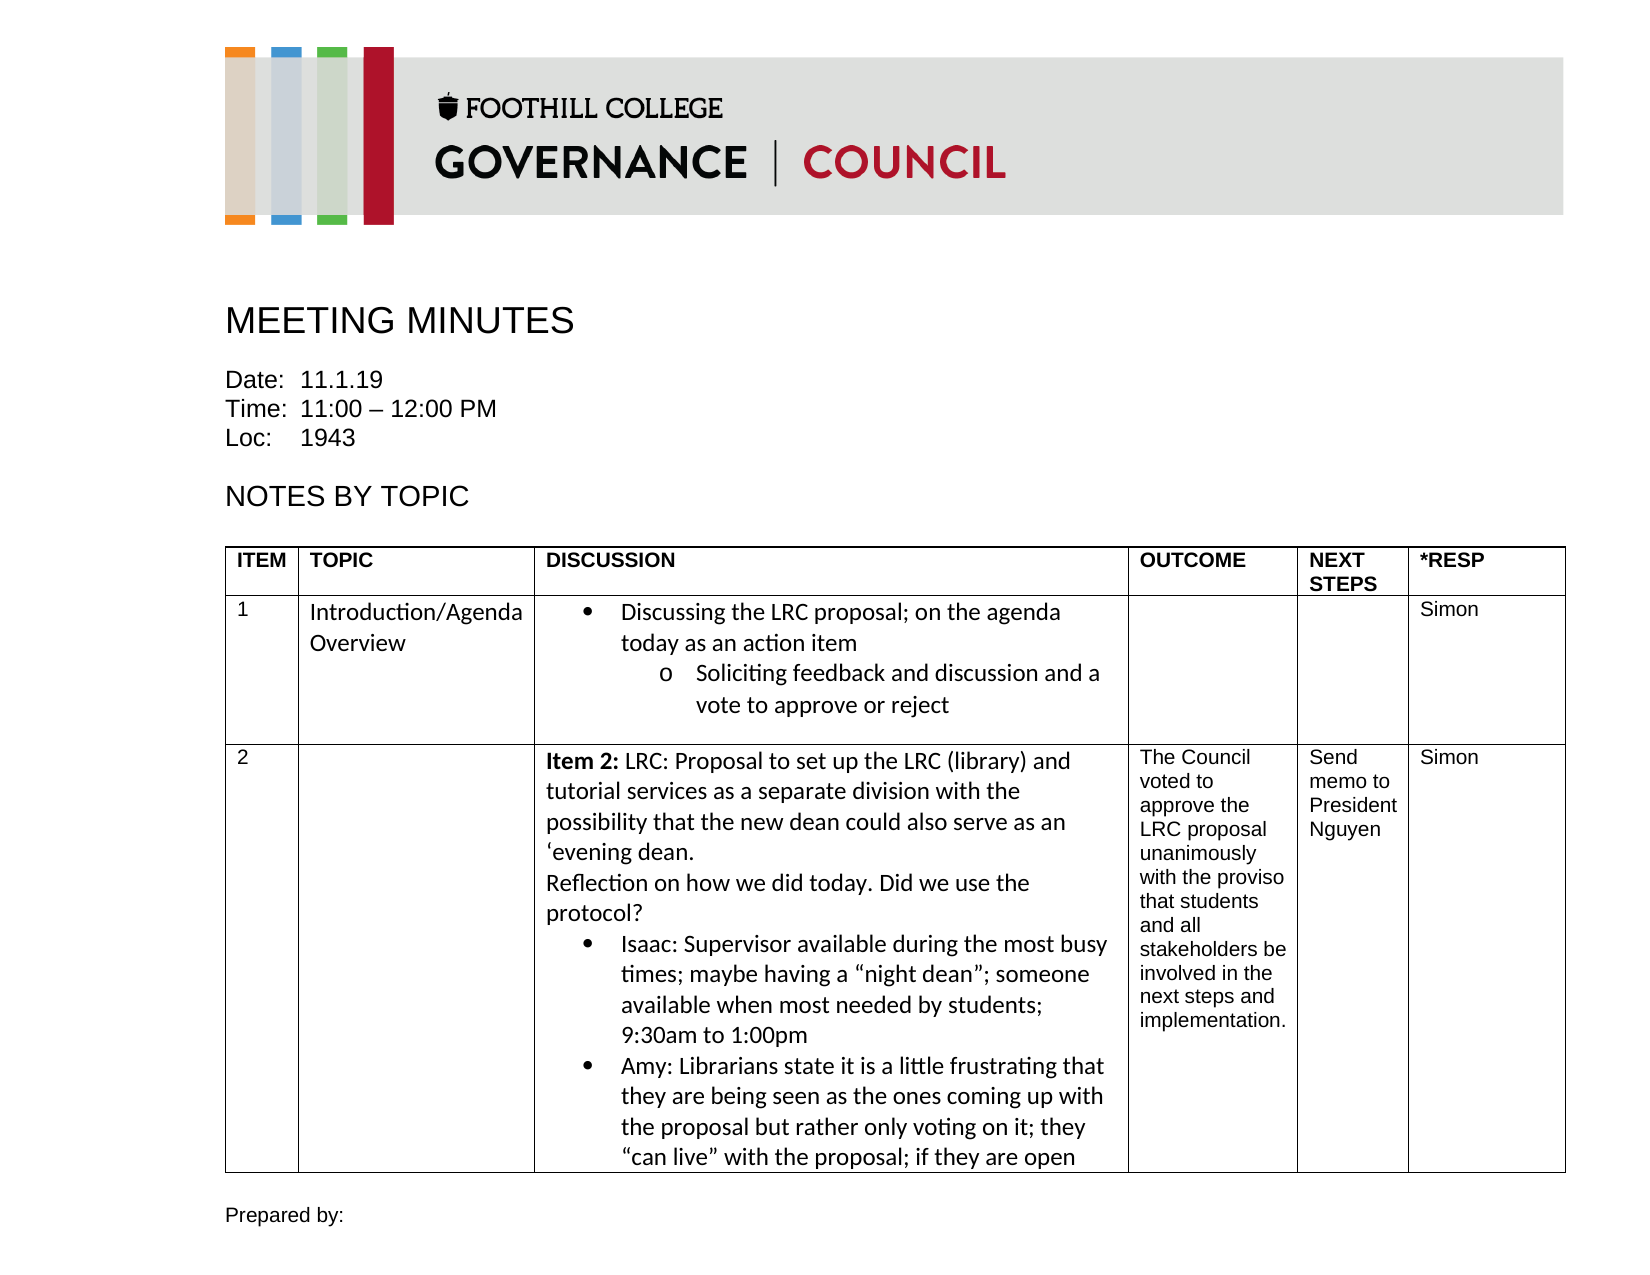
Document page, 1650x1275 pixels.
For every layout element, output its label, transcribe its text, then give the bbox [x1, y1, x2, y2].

table_cell Introduction/Agenda Overview [299, 596, 534, 744]
text Loc: 1943 [225, 422, 1566, 475]
picture [225, 47, 1564, 225]
table_cell 2 [226, 745, 298, 1172]
table_cell Simon [1409, 596, 1565, 744]
subtitle NOTES BY TOPIC [225, 479, 1566, 546]
table_cell [1298, 596, 1408, 744]
table_cell Discussing the LRC proposal; on the agenda today as an action item Soliciting feedback and discussion and a vote to approve or reject [535, 596, 1128, 744]
table_cell [299, 745, 534, 1172]
table_cell Send memo to President Nguyen [1298, 745, 1408, 1172]
table_header OUTCOME [1129, 548, 1297, 595]
table_header *RESP [1409, 548, 1565, 595]
table_header ITEM [226, 548, 298, 595]
table_header DISCUSSION [535, 548, 1128, 595]
text Time: 11:00 – 12:00 PM [225, 394, 1566, 422]
table_cell Simon [1409, 745, 1565, 1172]
text Date: 11.1.19 [225, 365, 1566, 394]
subtitle MEETING MINUTES [225, 298, 1566, 341]
table_header NEXT STEPS [1298, 548, 1408, 595]
table_cell 1 [226, 596, 298, 744]
table_header TOPIC [299, 548, 534, 595]
table_cell [1129, 596, 1297, 744]
